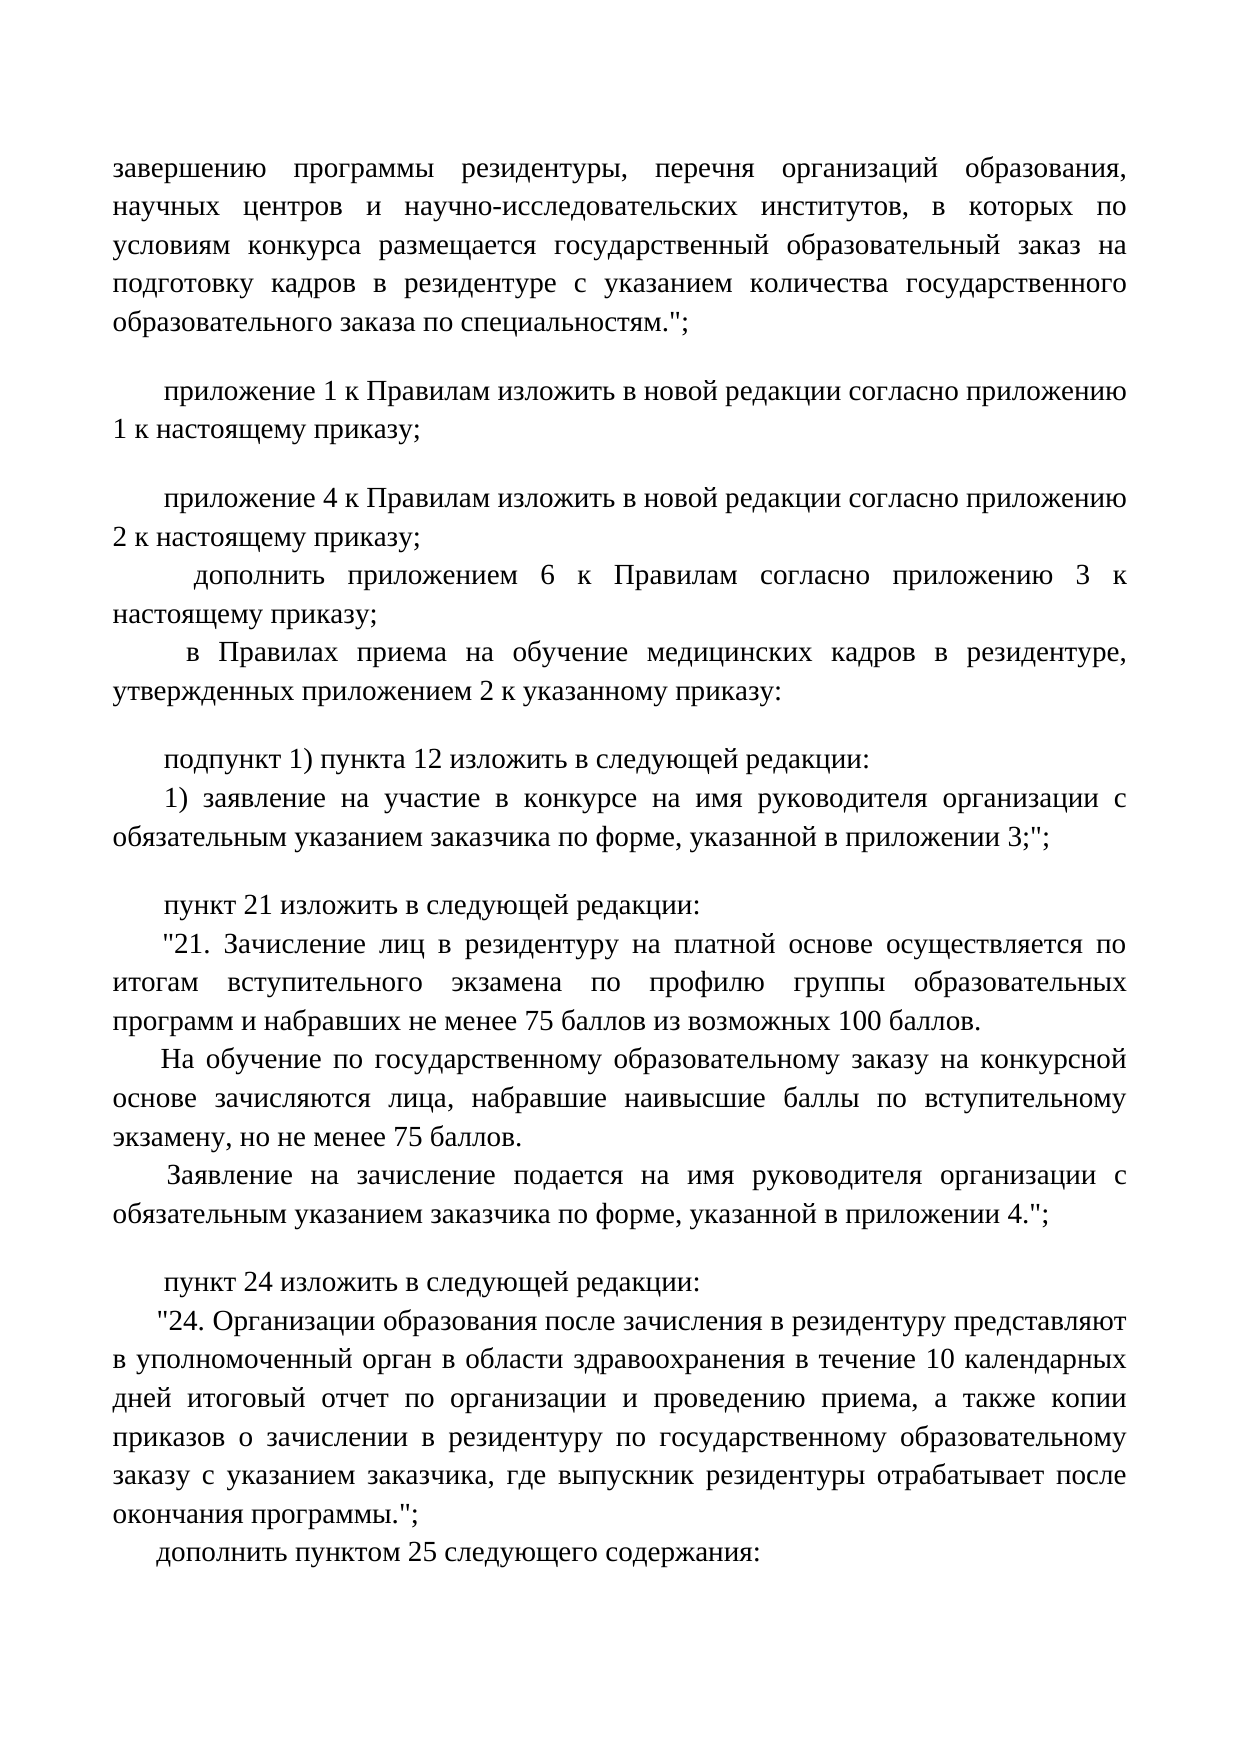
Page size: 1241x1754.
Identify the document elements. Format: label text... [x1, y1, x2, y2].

text пункт 24 изложить в следующей редакции: [112, 1264, 1128, 1298]
text пункт 21 изложить в следующей редакции: [112, 887, 1128, 921]
text "24. Организации образования после зачисления в резидентуру представляют в уполномоченный орган в области здравоохранения в течение 10 календарных дней итоговый отчет по организации и проведению приема, а также копии приказов о зачислении в резидентуру по государственному образовательному заказу с указанием заказчика, где выпускник резидентуры отрабатывает после окончания программы."; [112, 1303, 1128, 1529]
text дополнить приложением 6 к Правилам согласно приложению 3 к настоящему приказу; [112, 557, 1128, 629]
text дополнить пунктом 25 следующего содержания: [112, 1534, 1128, 1568]
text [112, 150, 1128, 338]
text приложение 1 к Правилам изложить в новой редакции согласно приложению 1 к настоящему приказу; [112, 373, 1128, 445]
text Заявление на зачисление подается на имя руководителя организации с обязательным указанием заказчика по форме, указанной в приложении 4."; [112, 1157, 1128, 1229]
text "21. Зачисление лиц в резидентуру на платной основе осуществляется по итогам вступительного экзамена по профилю группы образовательных программ и набравших не менее 75 баллов из возможных 100 баллов. [112, 926, 1128, 1037]
text 1) заявление на участие в конкурсе на имя руководителя организации с обязательным указанием заказчика по форме, указанной в приложении 3;"; [112, 780, 1128, 852]
text подпункт 1) пункта 12 изложить в следующей редакции: [112, 742, 1128, 775]
text приложение 4 к Правилам изложить в новой редакции согласно приложению 2 к настоящему приказу; [112, 480, 1128, 552]
text в Правилах приема на обучение медицинских кадров в резидентуре, утвержденных приложением 2 к указанному приказу: [112, 634, 1128, 706]
text На обучение по государственному образовательному заказу на конкурсной основе зачисляются лица, набравшие наивысшие баллы по вступительному экзамену, но не менее 75 баллов. [112, 1042, 1128, 1152]
